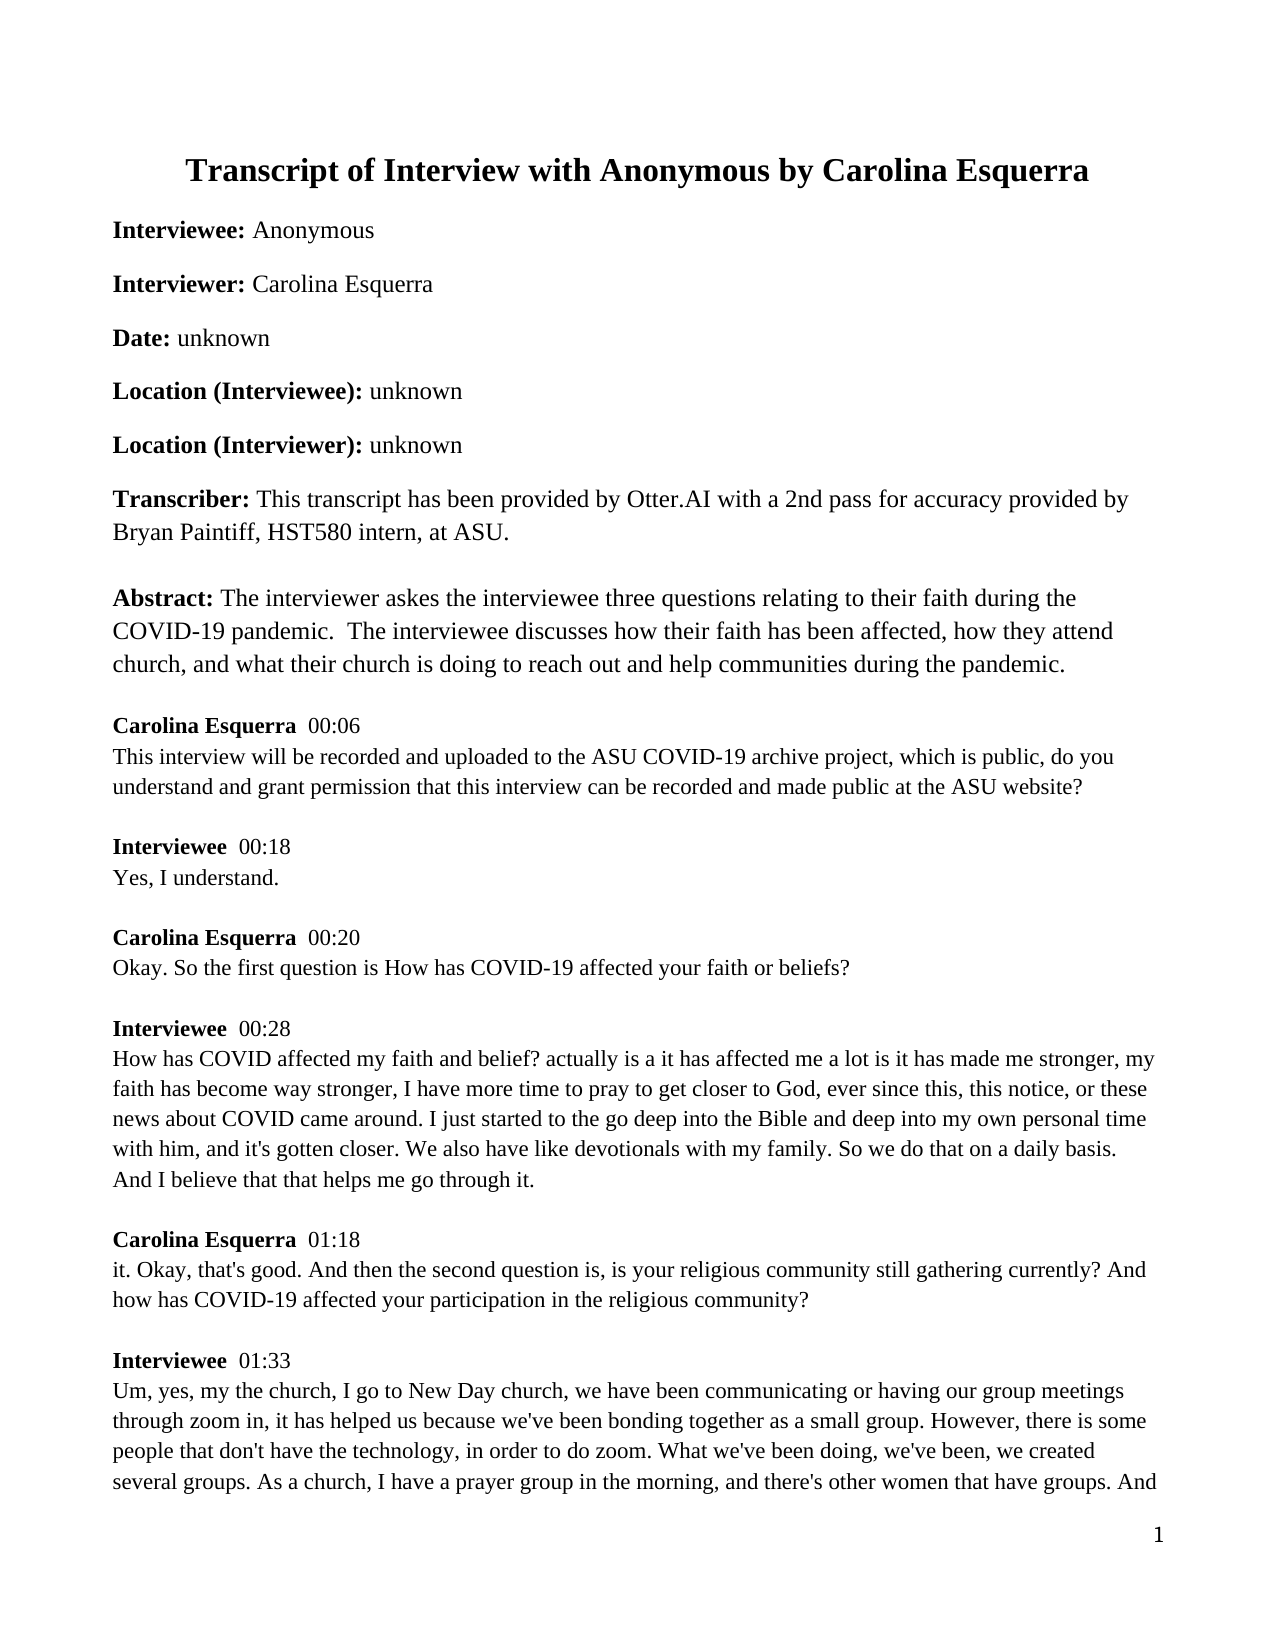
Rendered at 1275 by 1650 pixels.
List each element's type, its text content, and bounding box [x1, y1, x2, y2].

text Abstract: The interviewer askes the interviewee three questions relating to their faith during the COVID-19 pandemic. The interviewee discusses how their faith has been affected, how they attend church, and what their church is doing to reach out and help communities during the pandemic. [112, 583, 1162, 678]
text Carolina Esquerra 00:20 [112, 924, 1162, 950]
text Location (Interviewer): unknown [112, 430, 1162, 459]
text This interview will be recorded and uploaded to the ASU COVID-19 archive project, which is public, do you understand and grant permission that this interview can be recorded and made public at the ASU website? [112, 743, 1162, 799]
text Okay. So the first question is How has COVID-19 affected your faith or beliefs? [112, 954, 1162, 981]
text Carolina Esquerra 01:18 [112, 1226, 1162, 1252]
text Transcript of Interview with Anonymous by Carolina Esquerra [112, 150, 1162, 188]
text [112, 1377, 1162, 1494]
text Location (Interviewee): unknown [112, 376, 1162, 405]
text How has COVID affected my faith and belief? actually is a it has affected me a lot is it has made me stronger, my faith has become way stronger, I have more time to pray to get closer to God, ever since this, this notice, or these news about COVID came around. I just started to the go deep into the Bible and deep into my own personal time with him, and it's gotten closer. We also have like devotionals with my family. So we do that on a daily basis. And I believe that that helps me go through it. [112, 1045, 1162, 1192]
text Interviewee 01:33 [112, 1347, 1162, 1373]
text Interviewee 00:18 [112, 833, 1162, 860]
text Yes, I understand. [112, 863, 1162, 890]
text Transcriber: This transcript has been provided by Otter.AI with a 2nd pass for accuracy provided by Bryan Paintiff, HST580 intern, at ASU. [112, 484, 1162, 546]
text Carolina Esquerra 00:06 [112, 712, 1162, 739]
text Date: unknown [112, 323, 1162, 351]
text Interviewee: Anonymous [112, 215, 1162, 244]
text it. Okay, that's good. And then the second question is, is your religious community still gathering currently? And how has COVID-19 affected your participation in the religious community? [112, 1256, 1162, 1313]
text Interviewee 00:28 [112, 1014, 1162, 1041]
text Interviewer: Carolina Esquerra [112, 269, 1162, 297]
